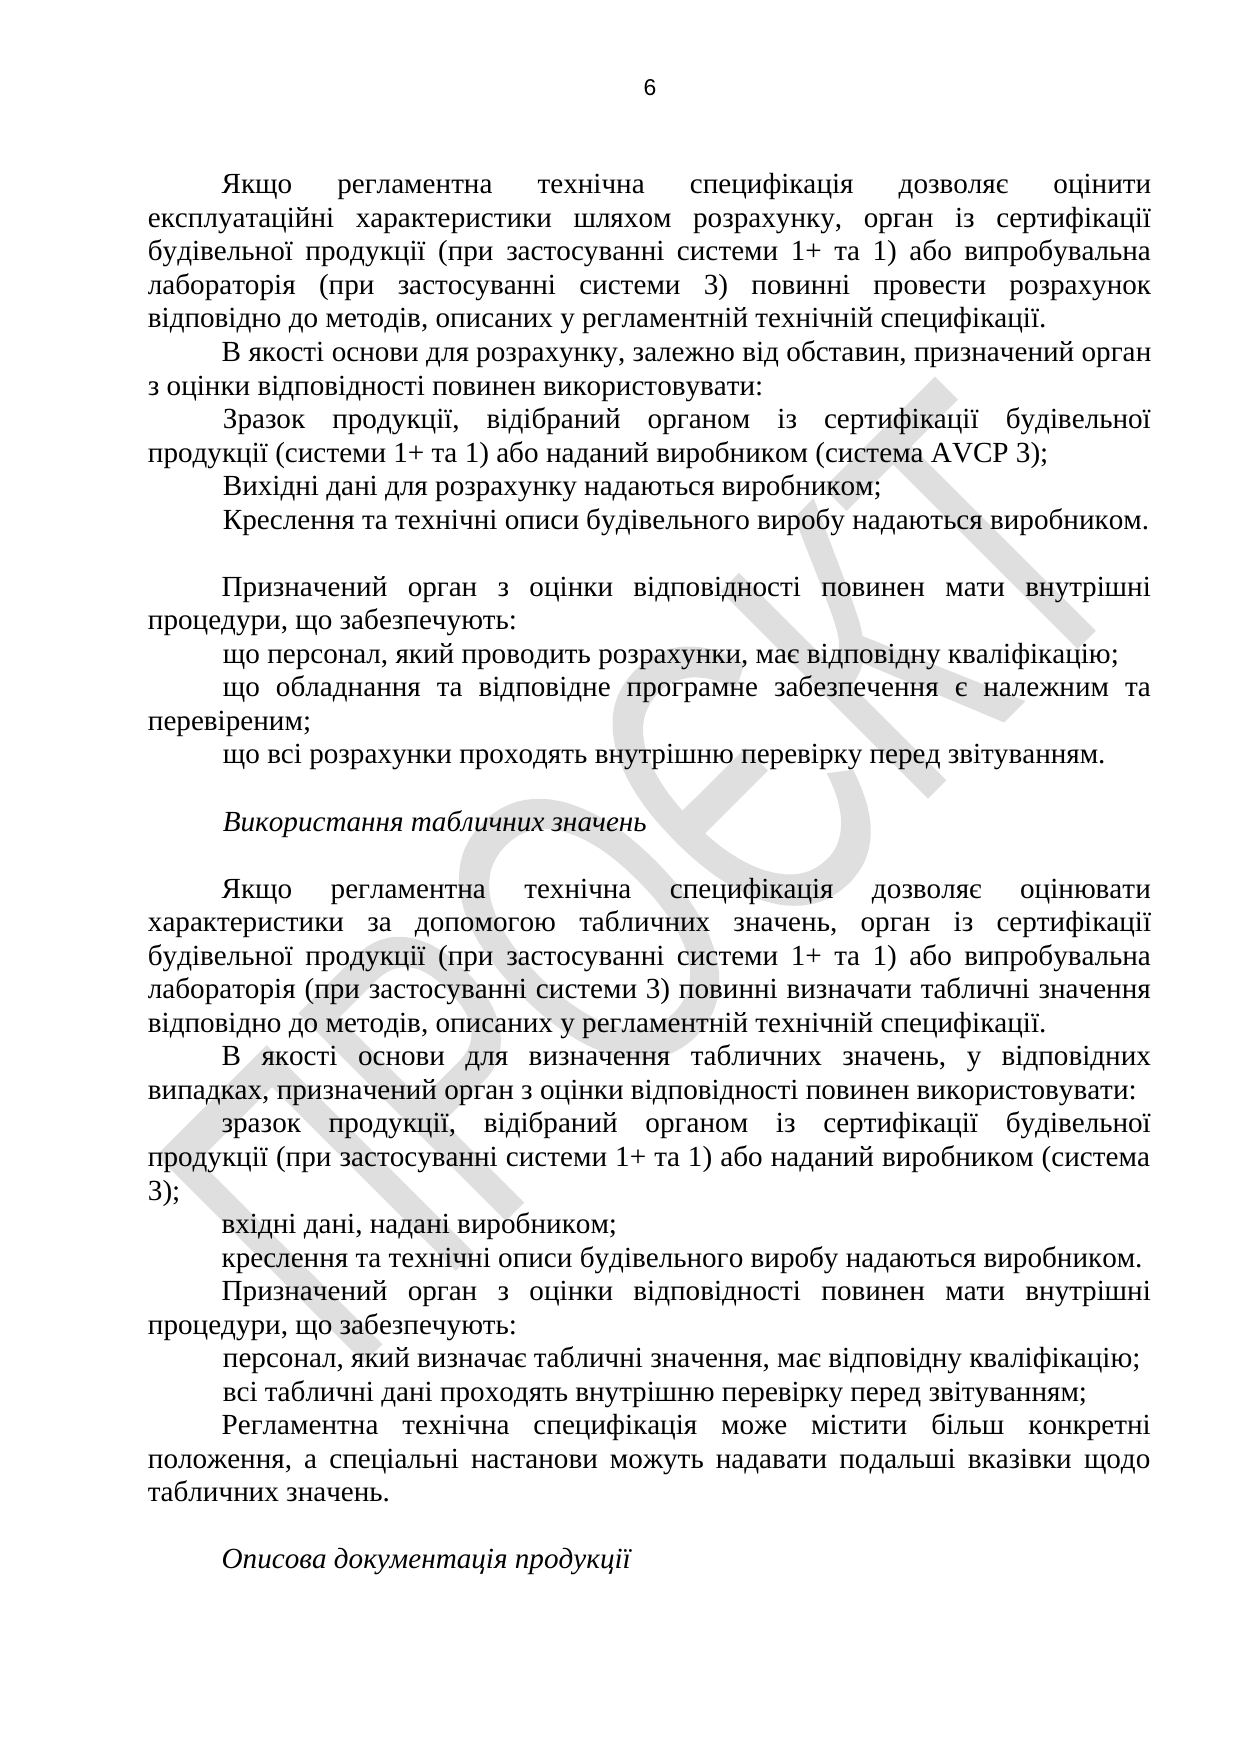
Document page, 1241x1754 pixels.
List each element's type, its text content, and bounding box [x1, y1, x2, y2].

text Призначений орган з оцінки відповідності повинен мати внутрішні процедури, що забезпечують: [148, 1273, 1152, 1340]
text Описова документація продукції [148, 1542, 1152, 1575]
text вхідні дані, надані виробником; [148, 1206, 1152, 1240]
text персонал, який визначає табличні значення, має відповідну кваліфікацію; [148, 1340, 1152, 1374]
text Зразок продукції, відібраний органом із сертифікації будівельної продукції (системи 1+ та 1) або наданий виробником (система AVCP 3); [148, 401, 1152, 468]
text всі табличні дані проходять внутрішню перевірку перед звітуванням; [148, 1374, 1152, 1407]
text Регламентна технічна специфікація може містити більш конкретні положення, а спеціальні настанови можуть надавати подальші вказівки щодо табличних значень. [148, 1407, 1152, 1508]
text зразок продукції, відібраний органом із сертифікації будівельної продукції (при застосуванні системи 1+ та 1) або наданий виробником (система 3); [148, 1106, 1152, 1206]
text Вихідні дані для розрахунку надаються виробником; [148, 468, 1152, 502]
text що обладнання та відповідне програмне забезпечення є належним та перевіреним; [148, 669, 1152, 737]
text В якості основи для розрахунку, залежно від обставин, призначений орган з оцінки відповідності повинен використовувати: [148, 334, 1152, 401]
text Використання табличних значень [148, 804, 1152, 837]
text Креслення та технічні описи будівельного виробу надаються виробником. [148, 502, 1152, 535]
text Призначений орган з оцінки відповідності повинен мати внутрішні процедури, що забезпечують: [148, 569, 1152, 636]
text що всі розрахунки проходять внутрішню перевірку перед звітуванням. [148, 737, 1152, 770]
text креслення та технічні описи будівельного виробу надаються виробником. [148, 1240, 1152, 1273]
text що персонал, який проводить розрахунки, має відповідну кваліфікацію; [148, 636, 1152, 669]
text Якщо регламентна технічна специфікація дозволяє оцінювати характеристики за допомогою табличних значень, орган із сертифікації будівельної продукції (при застосуванні системи 1+ та 1) або випробувальна лабораторія (при застосуванні системи 3) повинні визначати табличні значення відповідно до методів, описаних у регламентній технічній специфікації. [148, 871, 1152, 1038]
text Якщо регламентна технічна специфікація дозволяє оцінити експлуатаційні характеристики шляхом розрахунку, орган із сертифікації будівельної продукції (при застосуванні системи 1+ та 1) або випробувальна лабораторія (при застосуванні системи 3) повинні провести розрахунок відповідно до методів, описаних у регламентній технічній специфікації. [148, 166, 1152, 334]
text В якості основи для визначення табличних значень, у відповідних випадках, призначений орган з оцінки відповідності повинен використовувати: [148, 1038, 1152, 1106]
